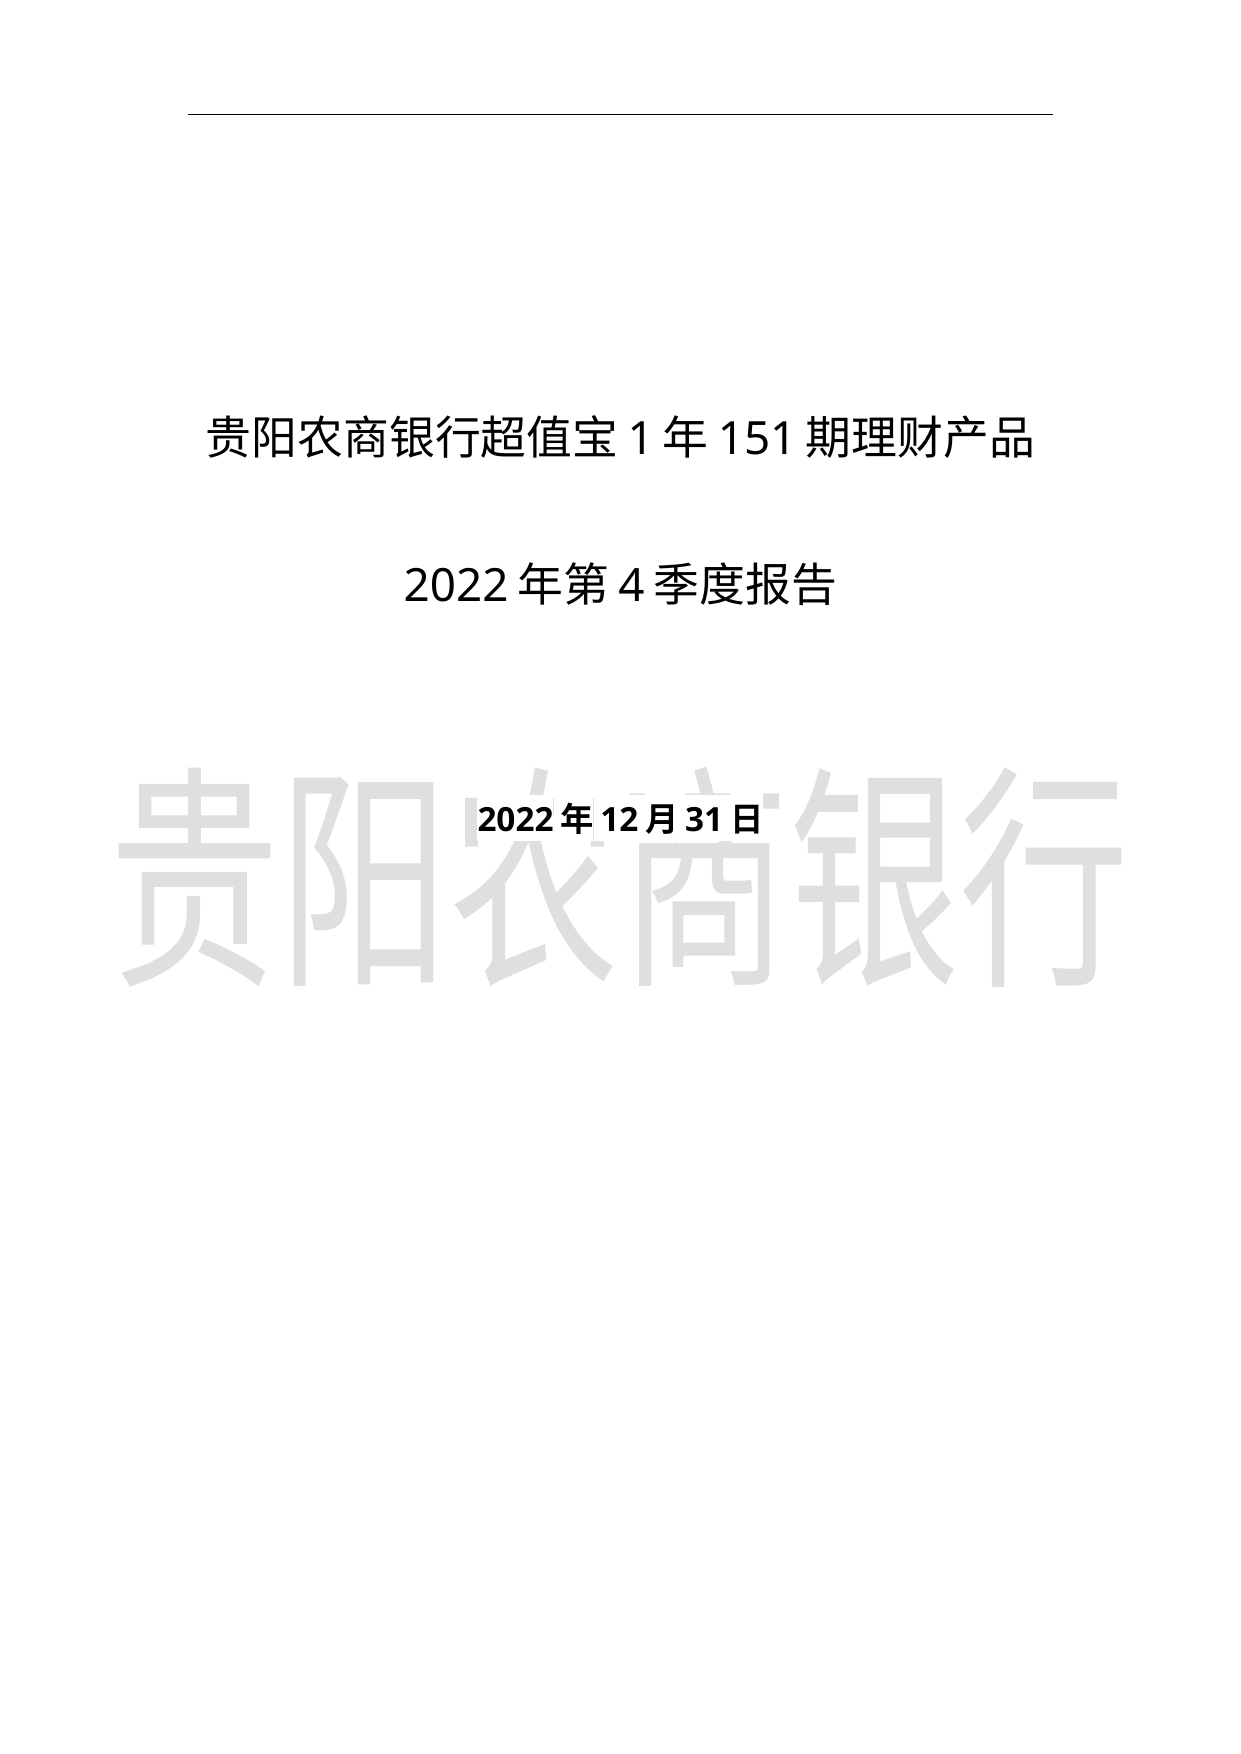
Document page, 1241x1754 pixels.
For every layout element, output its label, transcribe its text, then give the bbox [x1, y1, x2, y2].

text 2022年第4季度报告 [187, 533, 1053, 631]
text 贵阳农商银行超值宝1年151期理财产品 [187, 386, 1053, 484]
text 2022年12月31日 [187, 784, 1053, 849]
